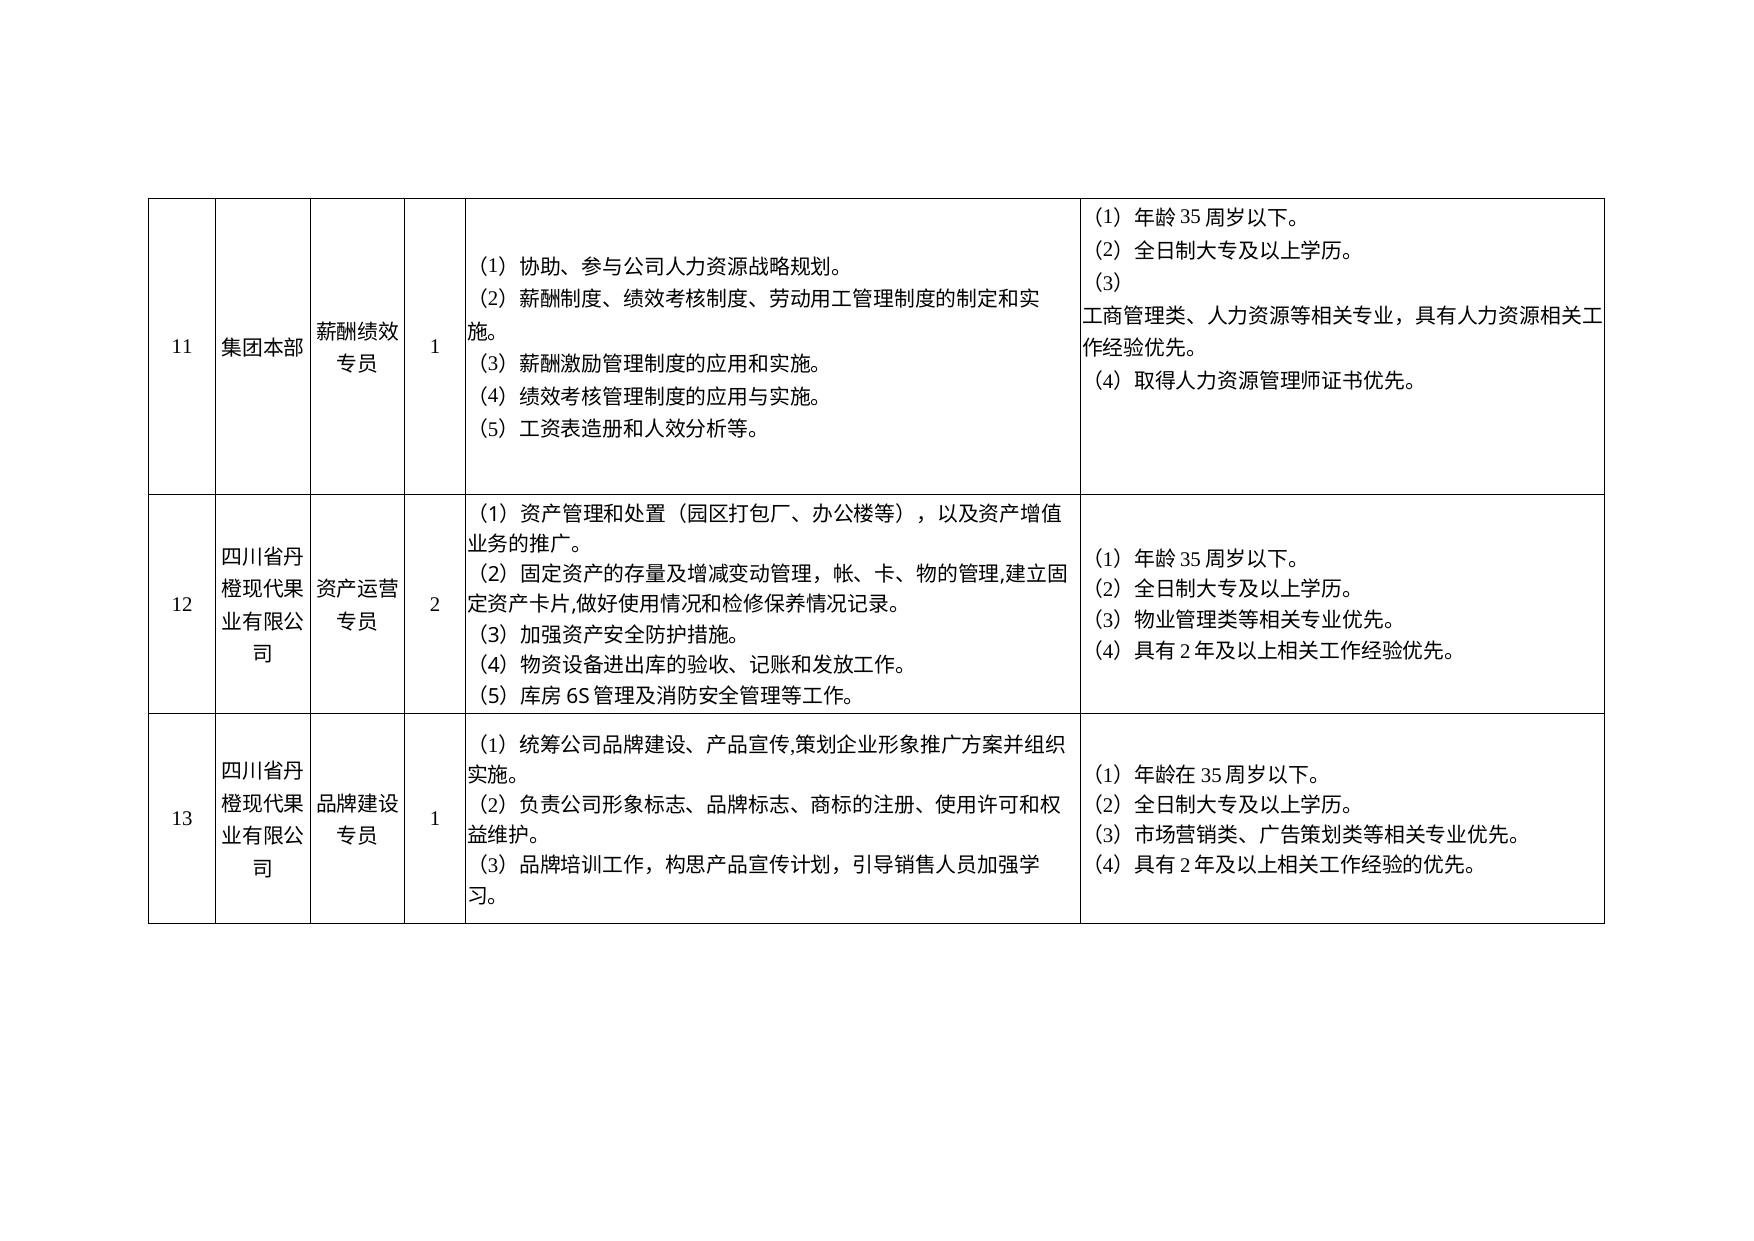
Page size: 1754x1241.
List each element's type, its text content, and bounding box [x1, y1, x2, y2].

table_cell （1）年龄35周岁以下。 （2）全日制大专及以上学历。 （3）物业管理类等相关专业优先。 （4）具有2年及以上相关工作经验优先。 [1081, 495, 1604, 713]
table_cell 四川省丹橙现代果业有限公司 [216, 495, 310, 713]
table_cell （1）协助、参与公司人力资源战略规划。 （2）薪酬制度、绩效考核制度、劳动用工管理制度的制定和实施。 （3）薪酬激励管理制度的应用和实施。 （4）绩效考核管理制度的应用与实施。 （5）工资表造册和人效分析等。 [466, 199, 1080, 494]
table_cell 12 [149, 495, 215, 713]
table_cell 1 [405, 199, 465, 494]
table_cell （1）资产管理和处置（园区打包厂、办公楼等），以及资产增值业务的推广。 （2）固定资产的存量及增减变动管理，帐、卡、物的管理,建立固定资产卡片,做好使用情况和检修保养情况记录。 （3）加强资产安全防护措施。 （4）物资设备进出库的验收、记账和发放工作。 （5）库房6S管理及消防安全管理等工作。 [466, 495, 1080, 713]
table_cell 资产运营专员 [311, 495, 404, 713]
table_cell 1 [405, 714, 465, 923]
table_cell 集团本部 [216, 199, 310, 494]
table_cell （1）统筹公司品牌建设、产品宣传,策划企业形象推广方案并组织实施。 （2）负责公司形象标志、品牌标志、商标的注册、使用许可和权益维护。 （3）品牌培训工作，构思产品宣传计划，引导销售人员加强学习。 [466, 714, 1080, 923]
table_cell 2 [405, 495, 465, 713]
table_cell 13 [149, 714, 215, 923]
table_cell 薪酬绩效专员 [311, 199, 404, 494]
table_cell 四川省丹橙现代果业有限公司 [216, 714, 310, 923]
table_cell （1）年龄35周岁以下。 （2）全日制大专及以上学历。 （3） 工商管理类、人力资源等相关专业，具有人力资源相关工作经验优先。 （4）取得人力资源管理师证书优先。 [1081, 199, 1604, 494]
table_cell 11 [149, 199, 215, 494]
table_cell （1）年龄在35周岁以下。 （2）全日制大专及以上学历。 （3）市场营销类、广告策划类等相关专业优先。 （4）具有2年及以上相关工作经验的优先。 [1081, 714, 1604, 923]
table_cell 品牌建设专员 [311, 714, 404, 923]
